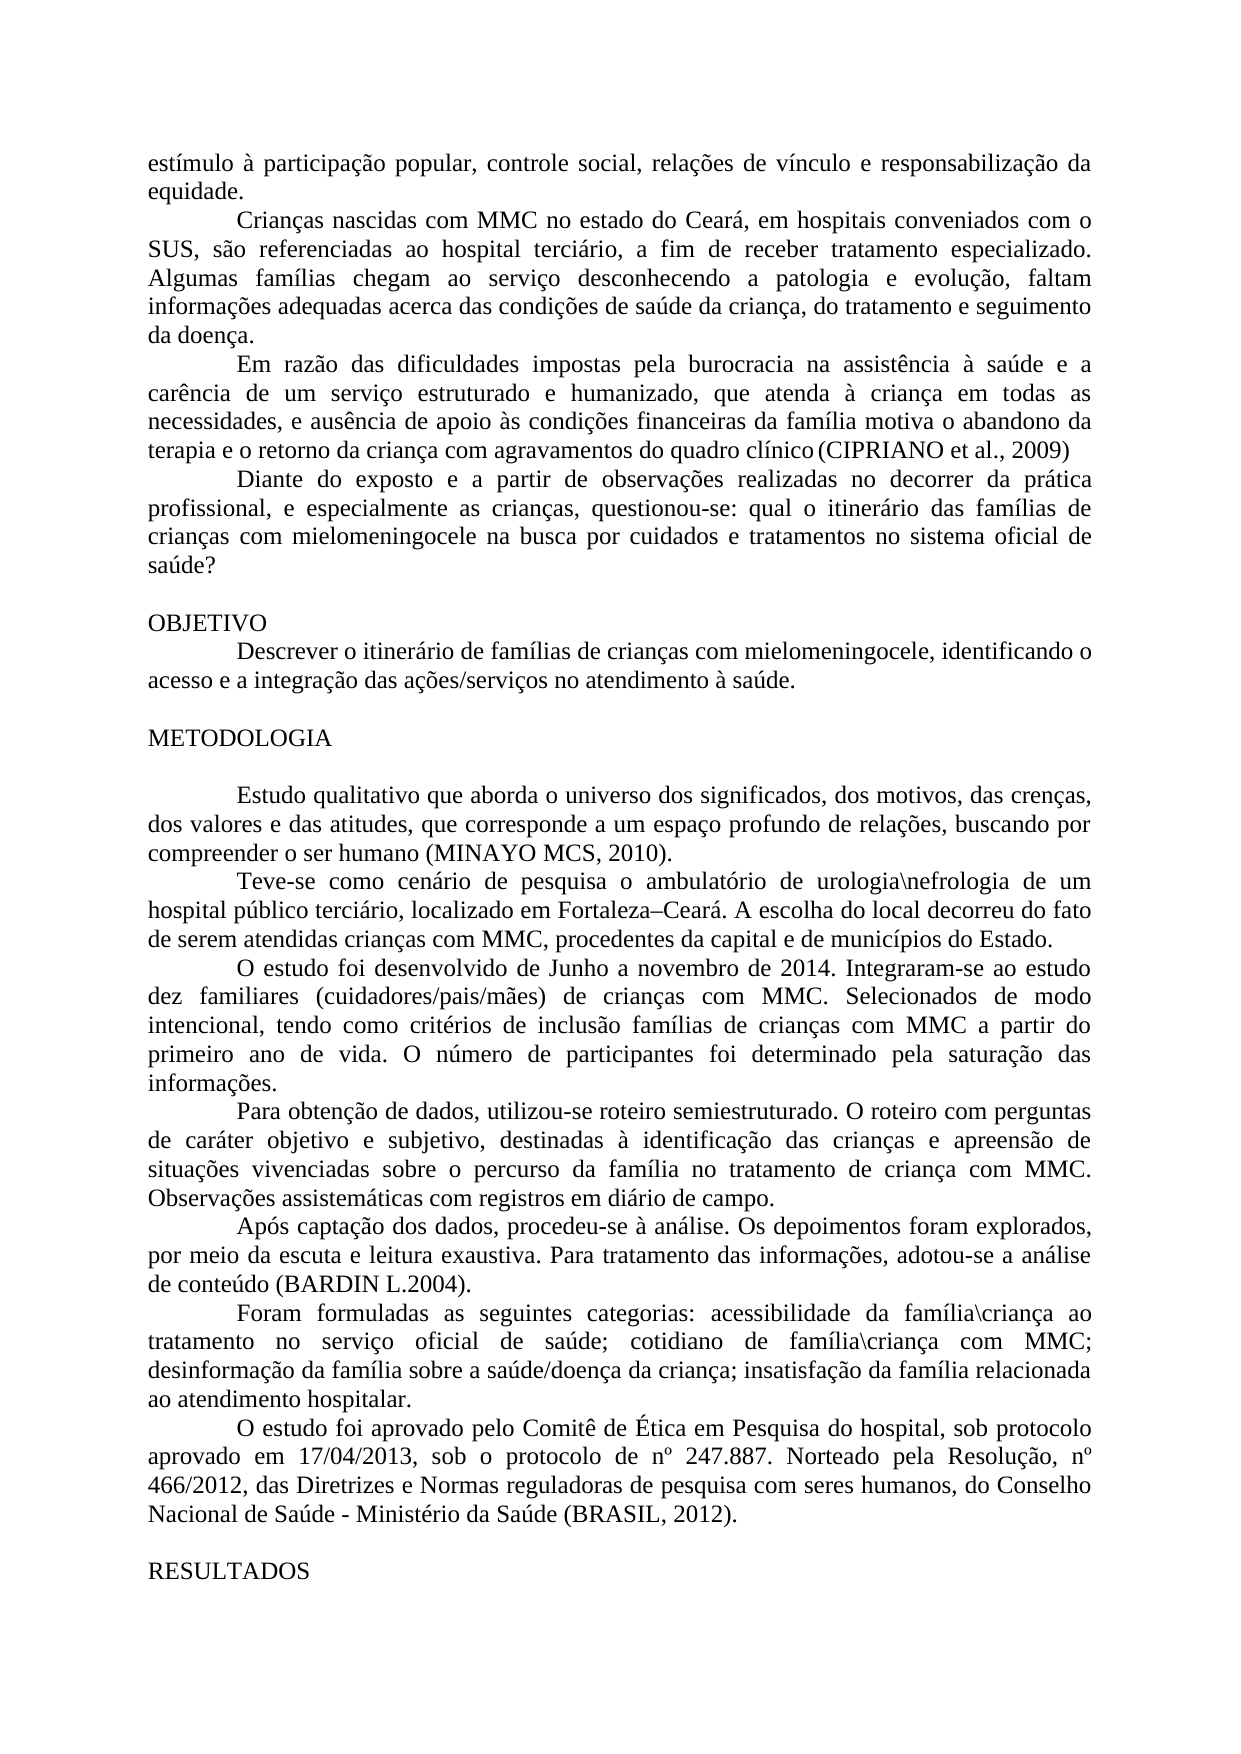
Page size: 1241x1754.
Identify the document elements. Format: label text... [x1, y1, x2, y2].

text RESULTADOS [148, 1556, 1092, 1585]
list O estudo foi desenvolvido de Junho a novembro de 2014. Integraram-se ao estudo dez familiares (cuidadores/pais/mães) de crianças com MMC. Selecionados de modo intencional, tendo como critérios de inclusão famílias de crianças com MMC a partir do primeiro ano de vida. O número de participantes foi determinado pela saturação das informações. [148, 953, 1092, 1096]
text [148, 148, 1092, 205]
text Diante do exposto e a partir de observações realizadas no decorrer da prática profissional, e especialmente as crianças, questionou-se: qual o itinerário das famílias de crianças com mielomeningocele na busca por cuidados e tratamentos no sistema oficial de saúde? [148, 464, 1092, 579]
list METODOLOGIA [148, 723, 1092, 751]
list Foram formuladas as seguintes categorias: acessibilidade da família\criança ao tratamento no serviço oficial de saúde; cotidiano de família\criança com MMC; desinformação da família sobre a saúde/doença da criança; insatisfação da família relacionada ao atendimento hospitalar. [148, 1298, 1092, 1413]
list OBJETIVO [148, 608, 1092, 636]
list Descrever o itinerário de famílias de crianças com mielomeningocele, identificando o acesso e a integração das ações/serviços no atendimento à saúde. [148, 636, 1092, 694]
list Estudo qualitativo que aborda o universo dos significados, dos motivos, das crenças, dos valores e das atitudes, que corresponde a um espaço profundo de relações, buscando por compreender o ser humano (MINAYO MCS, 2010). [148, 780, 1092, 866]
list Para obtenção de dados, utilizou-se roteiro semiestruturado. O roteiro com perguntas de caráter objetivo e subjetivo, destinadas à identificação das crianças e apreensão de situações vivenciadas sobre o percurso da família no tratamento de criança com MMC. Observações assistemáticas com registros em diário de campo. [148, 1096, 1092, 1211]
text Crianças nascidas com MMC no estado do Ceará, em hospitais conveniados com o SUS, são referenciadas ao hospital terciário, a fim de receber tratamento especializado. Algumas famílias chegam ao serviço desconhecendo a patologia e evolução, faltam informações adequadas acerca das condições de saúde da criança, do tratamento e seguimento da doença. [148, 205, 1092, 349]
list Teve-se como cenário de pesquisa o ambulatório de urologia\nefrologia de um hospital público terciário, localizado em Fortaleza–Ceará. A escolha do local decorreu do fato de serem atendidas crianças com MMC, procedentes da capital e de municípios do Estado. [148, 866, 1092, 953]
list Após captação dos dados, procedeu-se à análise. Os depoimentos foram explorados, por meio da escuta e leitura exaustiva. Para tratamento das informações, adotou-se a análise de conteúdo (BARDIN L.2004). [148, 1211, 1092, 1298]
text Em razão das dificuldades impostas pela burocracia na assistência à saúde e a carência de um serviço estruturado e humanizado, que atenda à criança em todas as necessidades, e ausência de apoio às condições financeiras da família motiva o abandono da terapia e o retorno da criança com agravamentos do quadro clínico (CIPRIANO et al., 2009) [148, 349, 1092, 464]
text O estudo foi aprovado pelo Comitê de Ética em Pesquisa do hospital, sob protocolo aprovado em 17/04/2013, sob o protocolo de nº 247.887. Norteado pela Resolução, nº 466/2012, das Diretrizes e Normas reguladoras de pesquisa com seres humanos, do Conselho Nacional de Saúde - Ministério da Saúde (BRASIL, 2012). [148, 1413, 1092, 1528]
